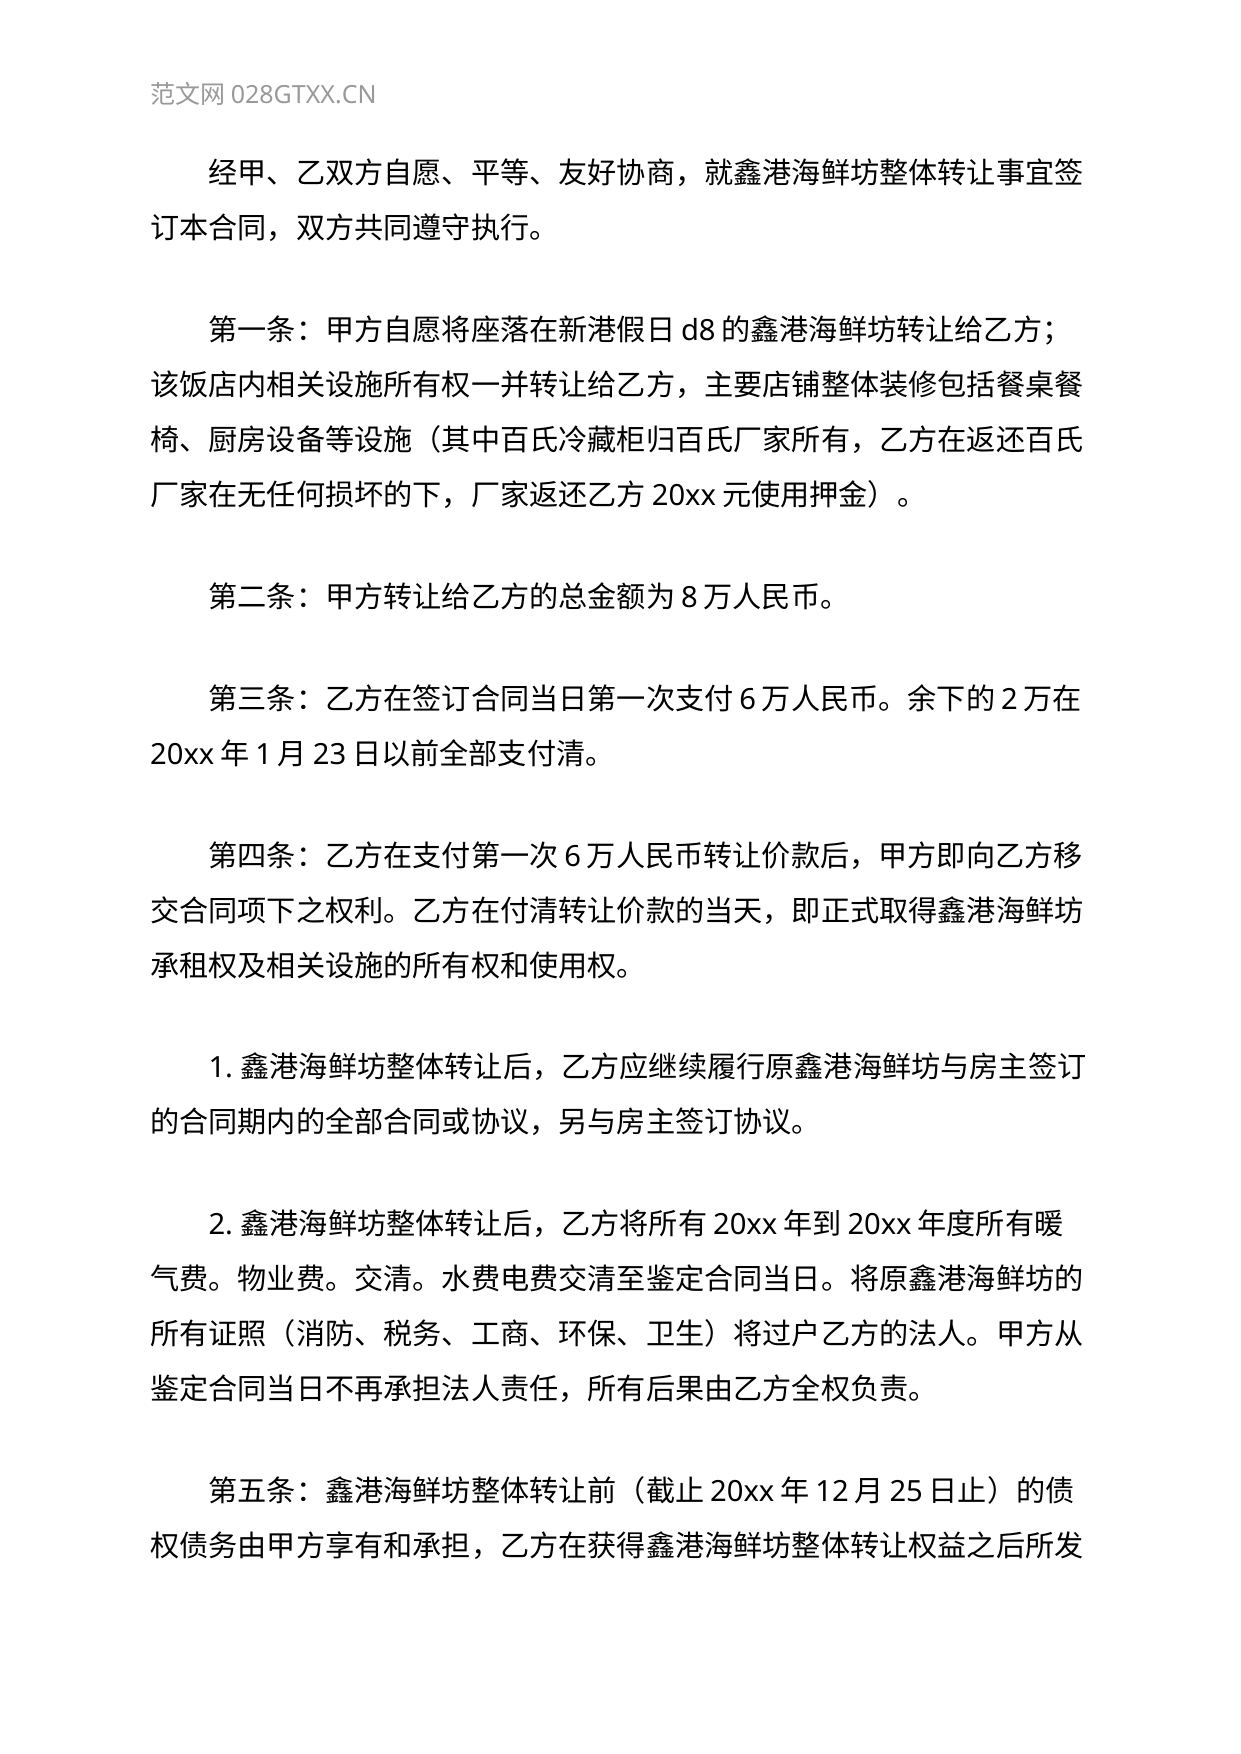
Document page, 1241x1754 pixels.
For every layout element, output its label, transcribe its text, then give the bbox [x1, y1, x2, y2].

text 第三条：乙方在签订合同当日第一次支付6万人民币。余下的2万在20xx年1月23日以前全部支付清。 [150, 675, 1090, 773]
text 第二条：甲方转让给乙方的总金额为8万人民币。 [150, 573, 1090, 616]
text 第四条：乙方在支付第一次6万人民币转让价款后，甲方即向乙方移交合同项下之权利。乙方在付清转让价款的当天，即正式取得鑫港海鲜坊承租权及相关设施的所有权和使用权。 [150, 832, 1090, 984]
text 经甲、乙双方自愿、平等、友好协商，就鑫港海鲜坊整体转让事宜签订本合同，双方共同遵守执行。 [150, 150, 1090, 247]
text 2. 鑫港海鲜坊整体转让后，乙方将所有20xx年到20xx年度所有暖气费。物业费。交清。水费电费交清至鉴定合同当日。将原鑫港海鲜坊的所有证照（消防、税务、工商、环保、卫生）将过户乙方的法人。甲方从鉴定合同当日不再承担法人责任，所有后果由乙方全权负责。 [150, 1201, 1090, 1408]
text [150, 1467, 1090, 1565]
text 第一条：甲方自愿将座落在新港假日d8的鑫港海鲜坊转让给乙方；该饭店内相关设施所有权一并转让给乙方，主要店铺整体装修包括餐桌餐椅、厨房设备等设施（其中百氏冷藏柜归百氏厂家所有，乙方在返还百氏厂家在无任何损坏的下，厂家返还乙方20xx元使用押金）。 [150, 307, 1090, 514]
text 1. 鑫港海鲜坊整体转让后，乙方应继续履行原鑫港海鲜坊与房主签订的合同期内的全部合同或协议，另与房主签订协议。 [150, 1044, 1090, 1141]
